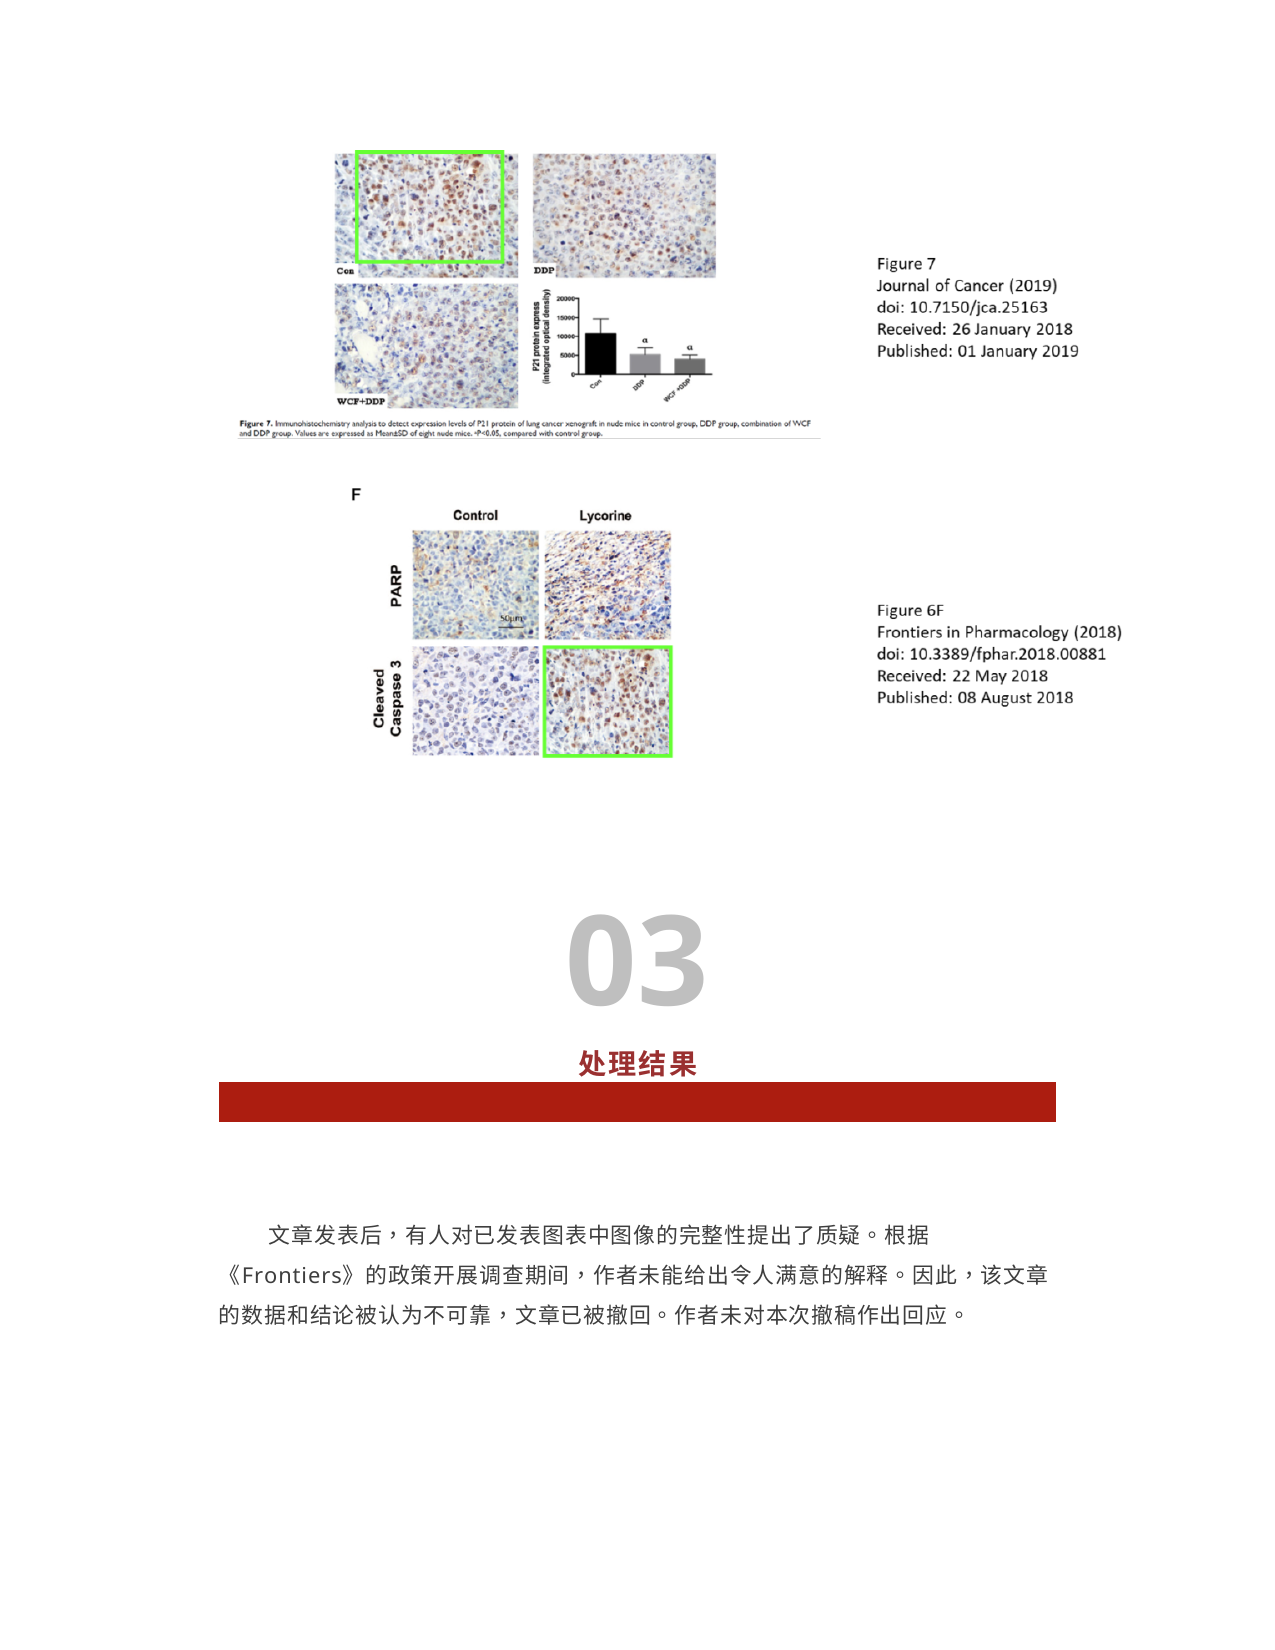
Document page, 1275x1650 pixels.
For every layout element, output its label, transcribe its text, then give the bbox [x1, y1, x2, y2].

text 文章发表后，有人对已发表图表中图像的完整性提出了质疑。根据《Frontiers》的政策开展调查期间，作者未能给出令人满意的解释。因此，该文章的数据和结论被认为不可靠，文章已被撤回。作者未对本次撤稿作出回应。 [219, 1210, 1056, 1330]
text 03 [219, 842, 1056, 1042]
text 处理结果 [219, 1042, 1056, 1082]
picture [237, 150, 1138, 763]
